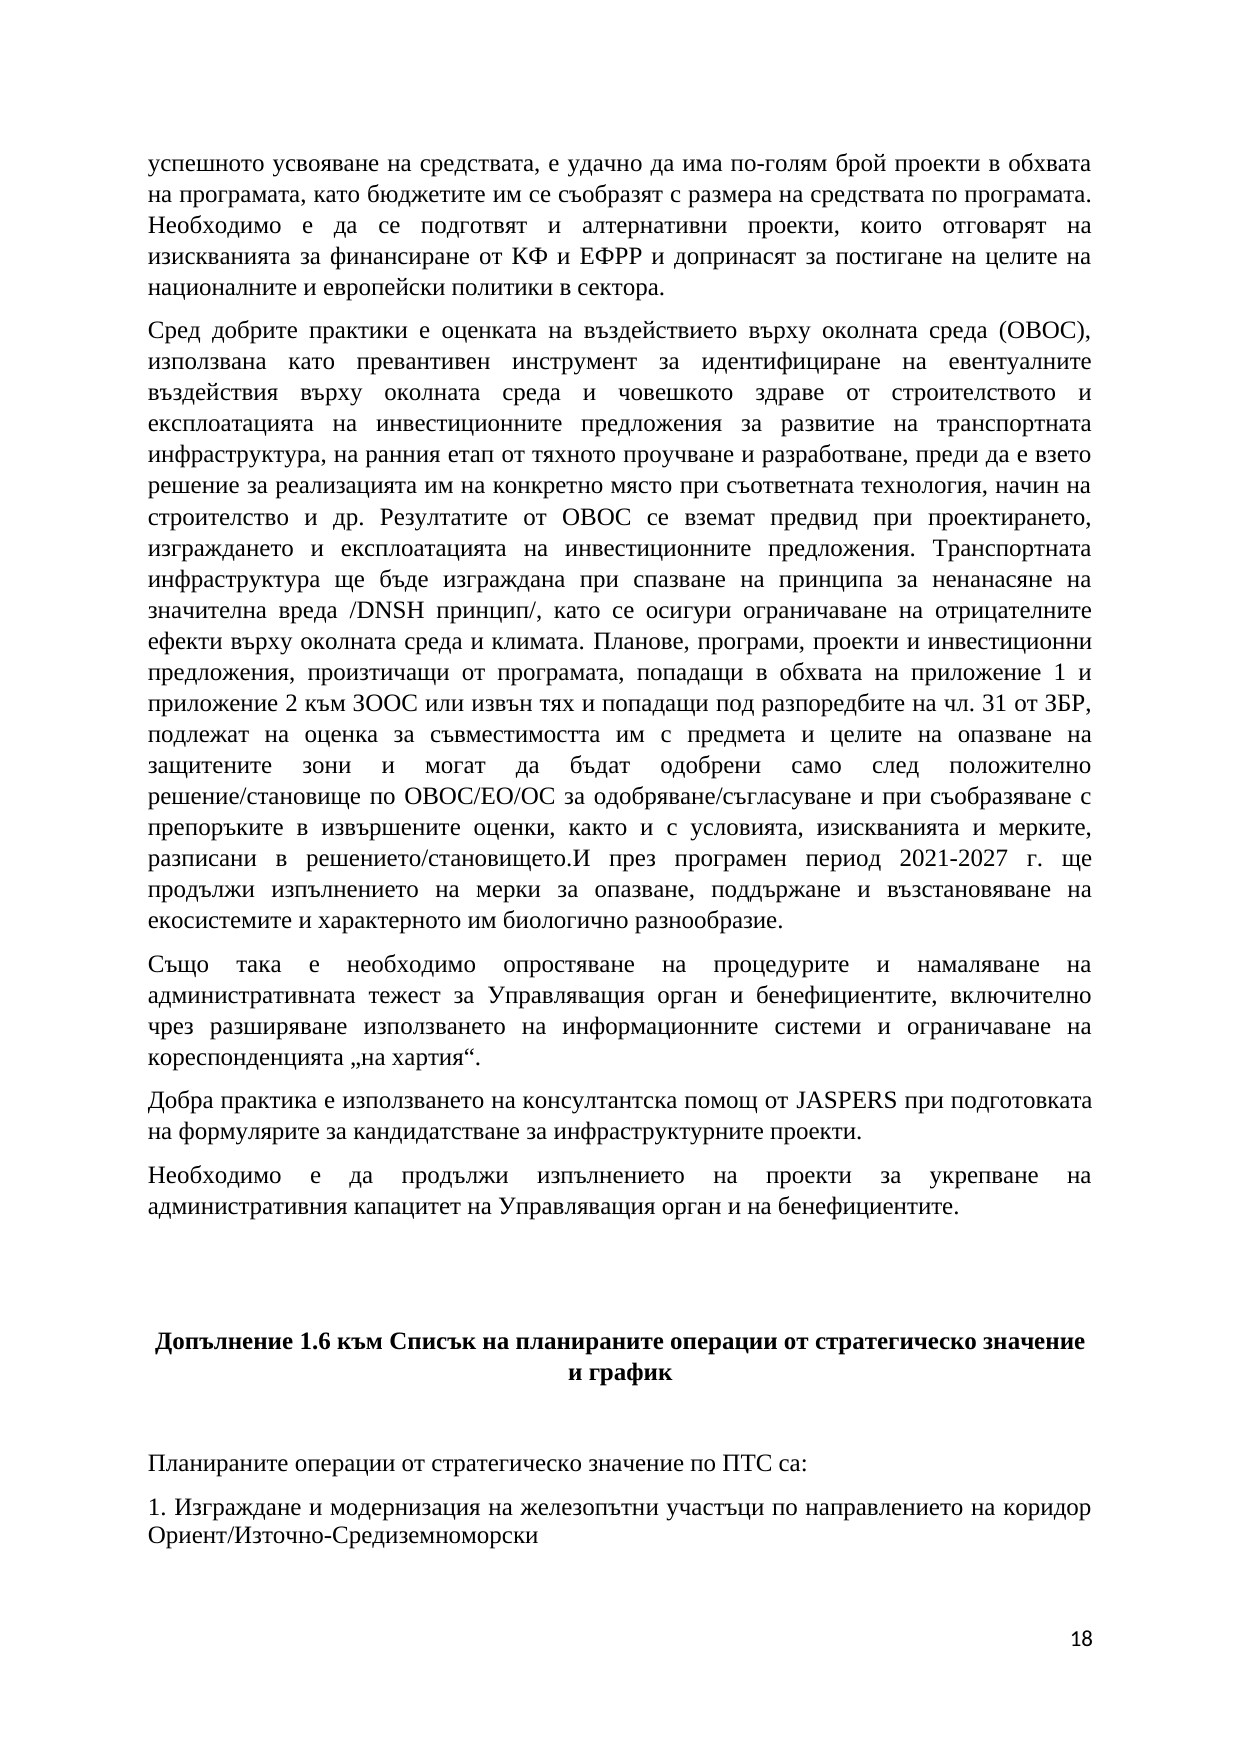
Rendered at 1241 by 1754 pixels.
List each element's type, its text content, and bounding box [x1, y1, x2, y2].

text Също така е необходимо опростяване на процедурите и намаляване на административната тежест за Управляващия орган и бенефициентите, включително чрез разширяване използването на информационните системи и ограничаване на кореспонденцията „на хартия“. [148, 949, 1093, 1071]
text 1. Изграждане и модернизация на железопътни участъци по направлението на коридор Ориент/Източно-Средиземноморски [148, 1492, 1093, 1549]
text Допълнение 1.6 към Списък на планираните операции от стратегическо значение и график [148, 1326, 1093, 1386]
text Добра практика е използването на консултантска помощ от JASPERS при подготовката на формулярите за кандидатстване за инфраструктурните проекти. [148, 1085, 1093, 1145]
text Планираните операции от стратегическо значение по ПТС са: [148, 1448, 1093, 1477]
text Необходимо е да продължи изпълнението на проекти за укрепване на административния капацитет на Управляващия орган и на бенефициентите. [148, 1160, 1093, 1220]
text Сред добрите практики е оценката на въздействието върху околната среда (ОВОС), използвана като превантивен инструмент за идентифициране на евентуалните въздействия върху околната среда и човешкото здраве от строителството и експлоатацията на инвестиционните предложения за развитие на транспортната инфраструктура, на ранния етап от тяхното проучване и разработване, преди да е взето решение за реализацията им на конкретно място при съответната технология, начин на строителство и др. Резултатите от ОВОС се вземат предвид при проектирането, изграждането и експлоатацията на инвестиционните предложения. Транспортната инфраструктура ще бъде изграждана при спазване на принципа за ненанасяне на значителна вреда /DNSH принцип/, като се осигури ограничаване на отрицателните ефекти върху околната среда и климата. Планове, програми, проекти и инвестиционни предложения, произтичащи от програмата, попадащи в обхвата на приложение 1 и приложение 2 към ЗООС или извън тях и попадащи под разпоредбите на чл. 31 от ЗБР, подлежат на оценка за съвместимостта им с предмета и целите на опазване на защитените зони и могат да бъдат одобрени само след положително решение/становище по ОВОС/ЕО/ОС за одобряване/съгласуване и при съобразяване с препоръките в извършените оценки, както и с условията, изискванията и мерките, разписани в решението/становището.И през програмен период 2021-2027 г. ще продължи изпълнението на мерки за опазване, поддържане и възстановяване на екосистемите и характерното им биологично разнообразие. [148, 315, 1093, 934]
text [148, 148, 1093, 301]
